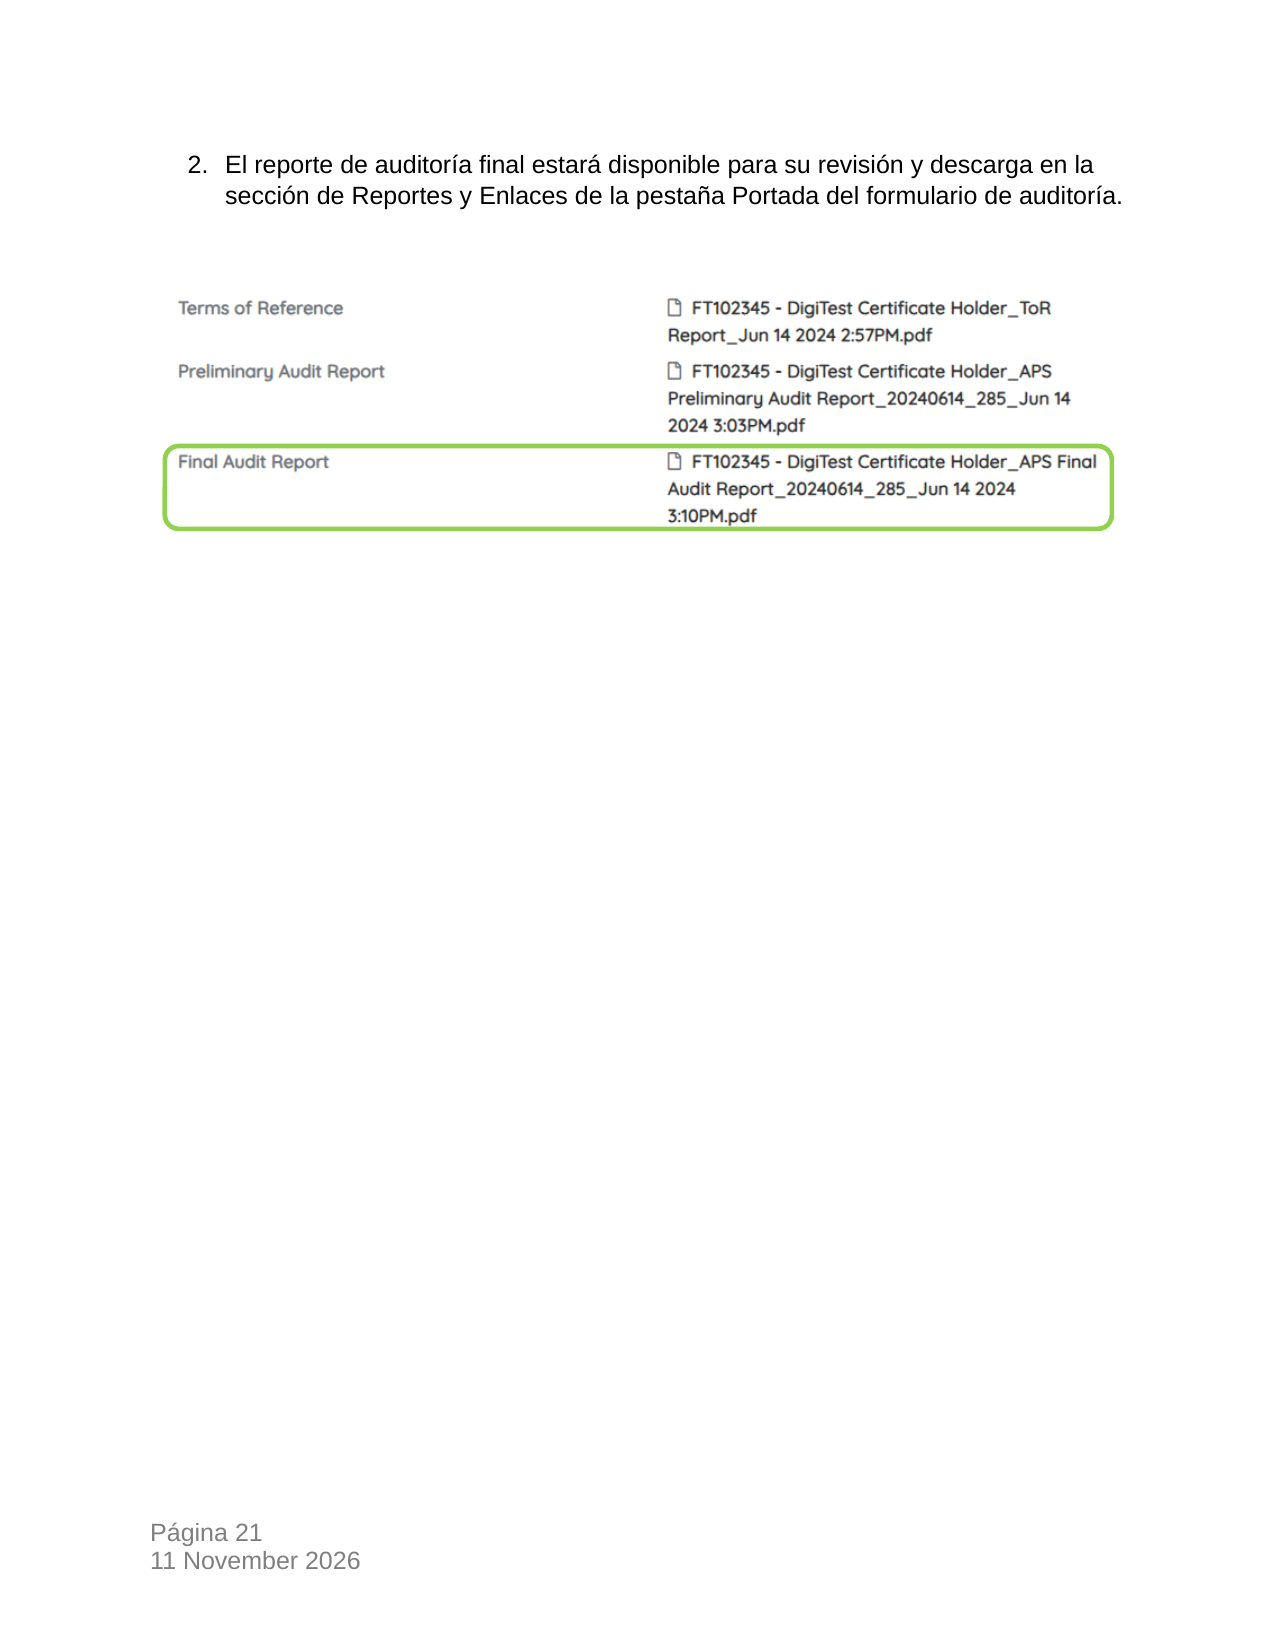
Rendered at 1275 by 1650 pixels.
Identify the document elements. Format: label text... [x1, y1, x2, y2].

picture [150, 277, 1126, 538]
list El reporte de auditoría final estará disponible para su revisión y descarga en la sección de Reportes y Enlaces de la pestaña Portada del formulario de auditoría. [187, 150, 1125, 210]
